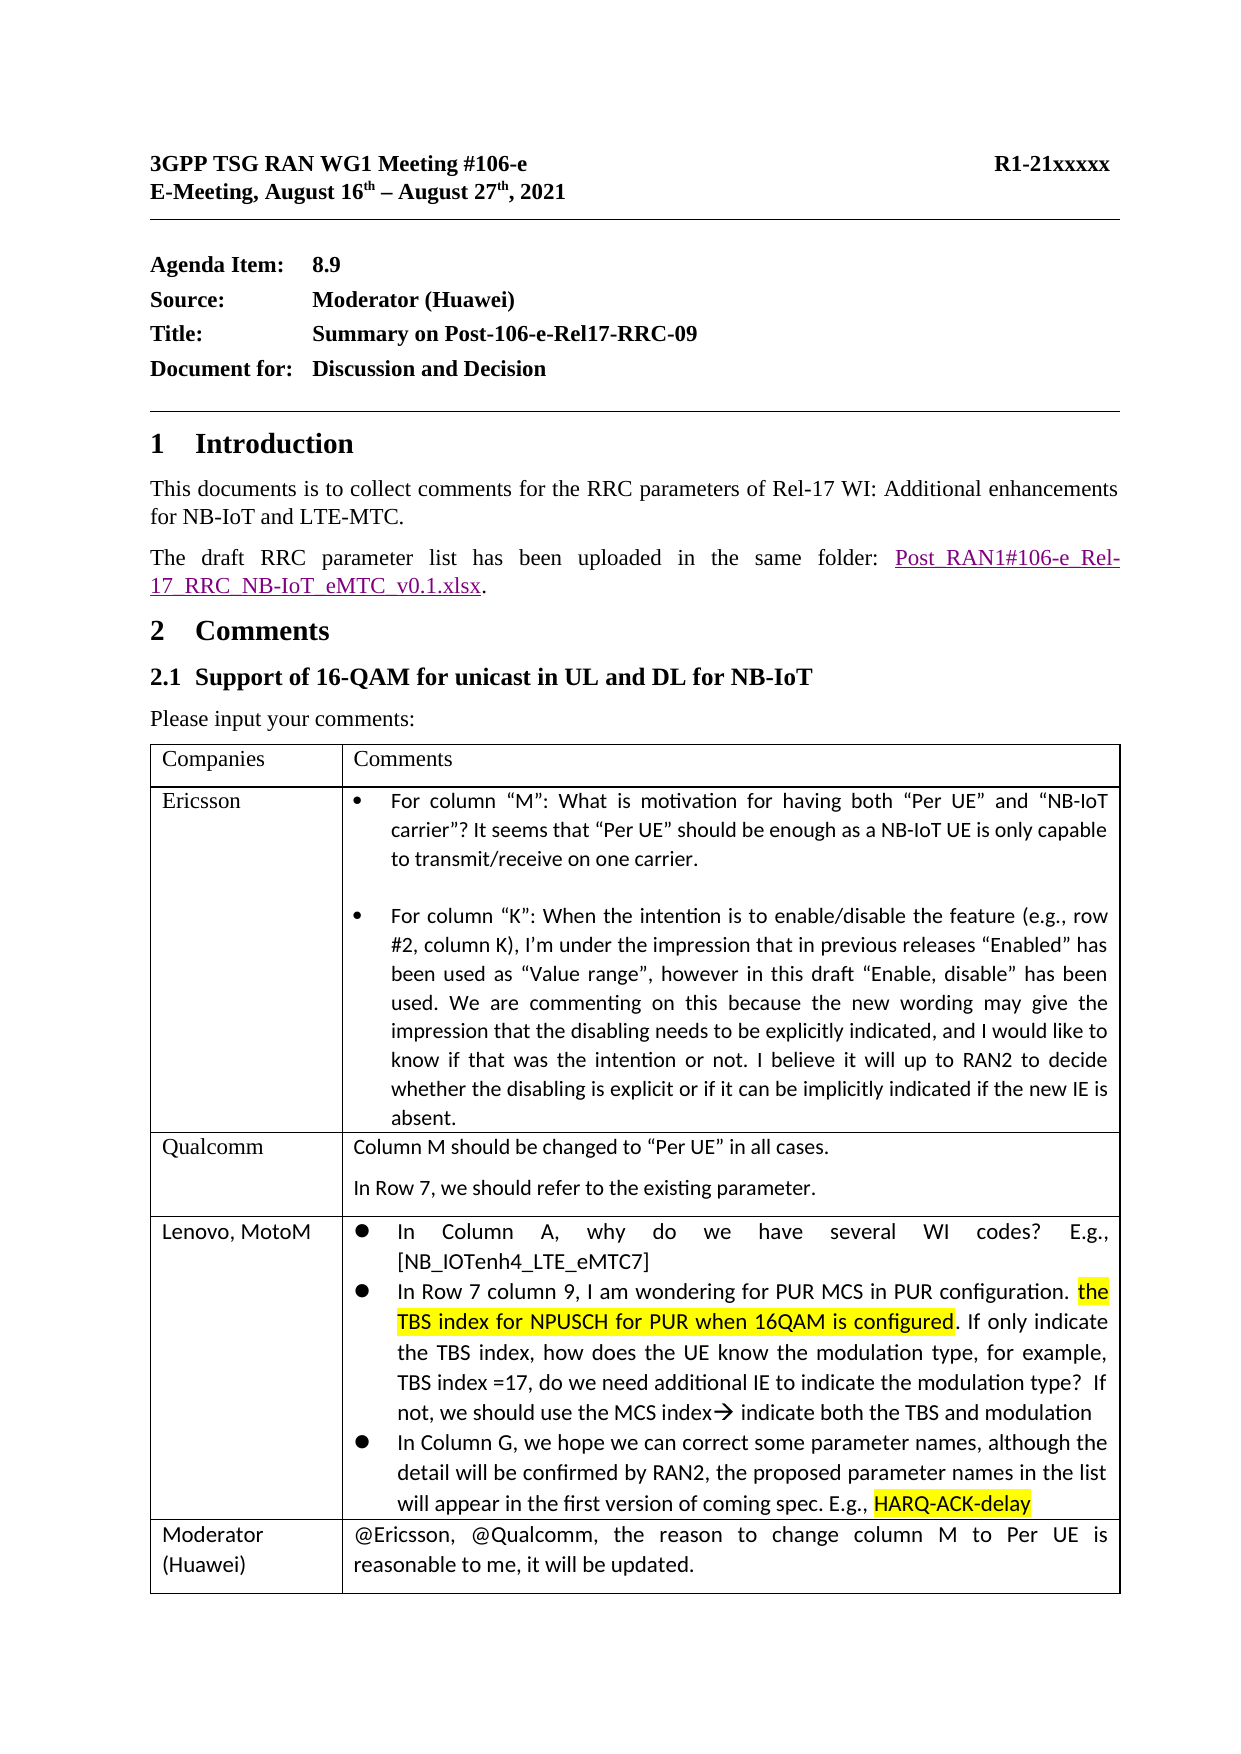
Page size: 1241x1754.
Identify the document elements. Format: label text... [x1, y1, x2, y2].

text Document for: Discussion and Decision [150, 355, 1120, 381]
text E-Meeting, August 16th – August 27th, 2021 [150, 178, 1120, 205]
table_cell For column “M”: What is motivation for having both “Per UE” and “NB-IoT carrier”? It seems that “Per UE” should be enough as a NB-IoT UE is only capable to transmit/receive on one carrier. For column “K”: When the intention is to enable/disable the feature (e.g., row #2, column K), I’m under the impression that in previous releases “Enabled” has been used as “Value range”, however in this draft “Enable, disable” has been used. We are commenting on this because the new wording may give the impression that the disabling needs to be explicitly indicated, and I would like to know if that was the intention or not. I believe it will up to RAN2 to decide whether the disabling is explicit or if it can be implicitly indicated if the new IE is absent. [343, 788, 1119, 1132]
subtitle Introduction [150, 426, 1120, 459]
table_cell Lenovo, MotoM [151, 1217, 342, 1519]
table_cell Ericsson [151, 788, 342, 1132]
table_header Companies [151, 745, 342, 786]
subtitle Comments [150, 613, 1120, 647]
text The draft RRC parameter list has been uploaded in the same folder: Post_RAN1#106-e_Rel-17_RRC_NB-IoT_eMTC_v0.1.xlsx. [150, 544, 1120, 599]
table_cell In Column A, why do we have several WI codes? E.g., [NB_IOTenh4_LTE_eMTC7] In Row 7 column 9, I am wondering for PUR MCS in PUR configuration. the TBS index for NPUSCH for PUR when 16QAM is configured. If only indicate the TBS index, how does the UE know the modulation type, for example, TBS index =17, do we need additional IE to indicate the modulation type? If not, we should use the MCS index indicate both the TBS and modulation In Column G, we hope we can correct some parameter names, although the detail will be confirmed by RAN2, the proposed parameter names in the list will appear in the first version of coming spec. E.g., HARQ-ACK-delay [343, 1217, 1119, 1519]
table_cell Qualcomm [151, 1133, 342, 1216]
text Title: Summary on Post-106-e-Rel17-RRC-09 [150, 320, 1120, 347]
subtitle Support of 16-QAM for unicast in UL and DL for NB-IoT [150, 662, 1120, 691]
table_header Comments [343, 745, 1119, 786]
text This documents is to collect comments for the RRC parameters of Rel-17 WI: Additional enhancements for NB-IoT and LTE-MTC. [150, 474, 1120, 529]
text 3GPP TSG RAN WG1 Meeting #106-e R1-21xxxxx [150, 150, 1120, 176]
text Source: Moderator (Huawei) [150, 286, 1120, 312]
table_cell Moderator (Huawei) [151, 1520, 342, 1593]
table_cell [343, 1520, 1119, 1593]
table_cell Column M should be changed to “Per UE” in all cases. In Row 7, we should refer to the existing parameter. [343, 1133, 1119, 1216]
text Agenda Item: 8.9 [150, 251, 1120, 277]
text Please input your comments: [150, 706, 1120, 732]
